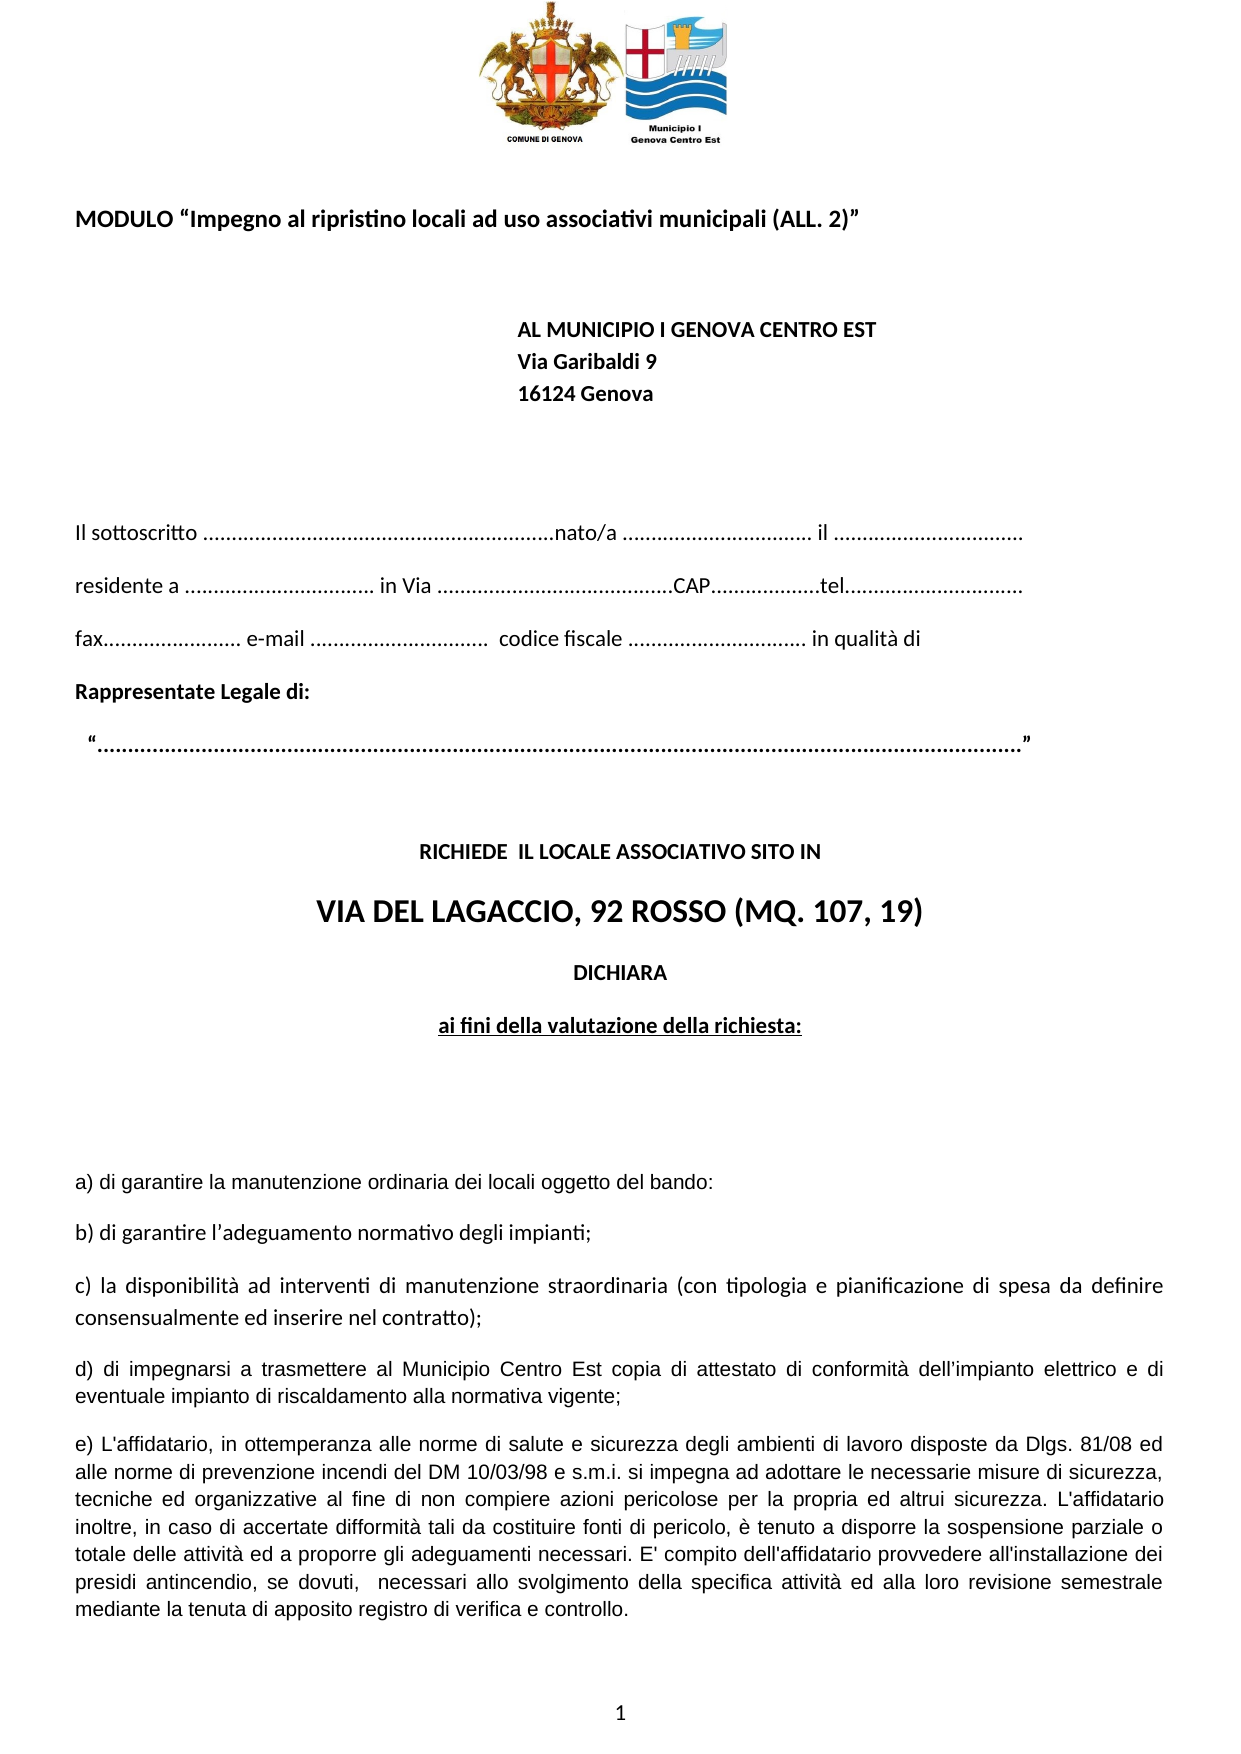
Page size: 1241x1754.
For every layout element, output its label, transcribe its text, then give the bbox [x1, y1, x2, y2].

text c) la disponibilità ad interventi di manutenzione straordinaria (con tipologia e pianificazione di spesa da definire consensualmente ed inserire nel contratto); [75, 1271, 1165, 1331]
text 16124 Genova [517, 379, 1165, 408]
text RICHIEDE IL LOCALE ASSOCIATIVO SITO IN [75, 837, 1165, 865]
text d) di impegnarsi a trasmettere al Municipio Centro Est copia di attestato di conformità dell’impianto elettrico e di eventuale impianto di riscaldamento alla normativa vigente; [75, 1356, 1165, 1408]
text residente a ................................. in Via .........................................CAP...................tel............................... [75, 571, 1165, 599]
text Il sottoscritto .............................................................nato/a ................................. il ................................. [75, 518, 1165, 546]
text DICHIARA [75, 958, 1165, 986]
text b) di garantire l’adeguamento normativo degli impianti; [75, 1218, 1165, 1246]
picture [478, 1, 728, 148]
text “.......................................................................................................................................................” [75, 730, 1165, 758]
text Rappresentate Legale di: [75, 677, 1165, 705]
text e) L'affidatario, in ottemperanza alle norme di salute e sicurezza degli ambienti di lavoro disposte da Dlgs. 81/08 ed alle norme di prevenzione incendi del DM 10/03/98 e s.m.i. si impegna ad adottare le necessarie misure di sicurezza, tecniche ed organizzative al fine di non compiere azioni pericolose per la propria ed altrui sicurezza. L'affidatario inoltre, in caso di accertate difformità tali da costituire fonti di pericolo, è tenuto a disporre la sospensione parziale o totale delle attività ed a proporre gli adeguamenti necessari. E' compito dell'affidatario provvedere all'installazione dei presidi antincendio, se dovuti, necessari allo svolgimento della specifica attività ed alla loro revisione semestrale mediante la tenuta di apposito registro di verifica e controllo. [75, 1432, 1165, 1621]
text MODULO “Impegno al ripristino locali ad uso associativi municipali (ALL. 2)” [75, 203, 1165, 234]
text fax........................ e-mail ............................... codice fiscale ............................... in qualità di [75, 624, 1165, 652]
text AL MUNICIPIO I GENOVA CENTRO EST [517, 315, 1165, 343]
text VIA DEL LAGACCIO, 92 ROSSO (MQ. 107, 19) [75, 890, 1165, 931]
text a) di garantire la manutenzione ordinaria dei locali oggetto del bando: [75, 1170, 1165, 1194]
text ai fini della valutazione della richiesta: [75, 1011, 1165, 1039]
text Via Garibaldi 9 [517, 347, 1165, 375]
